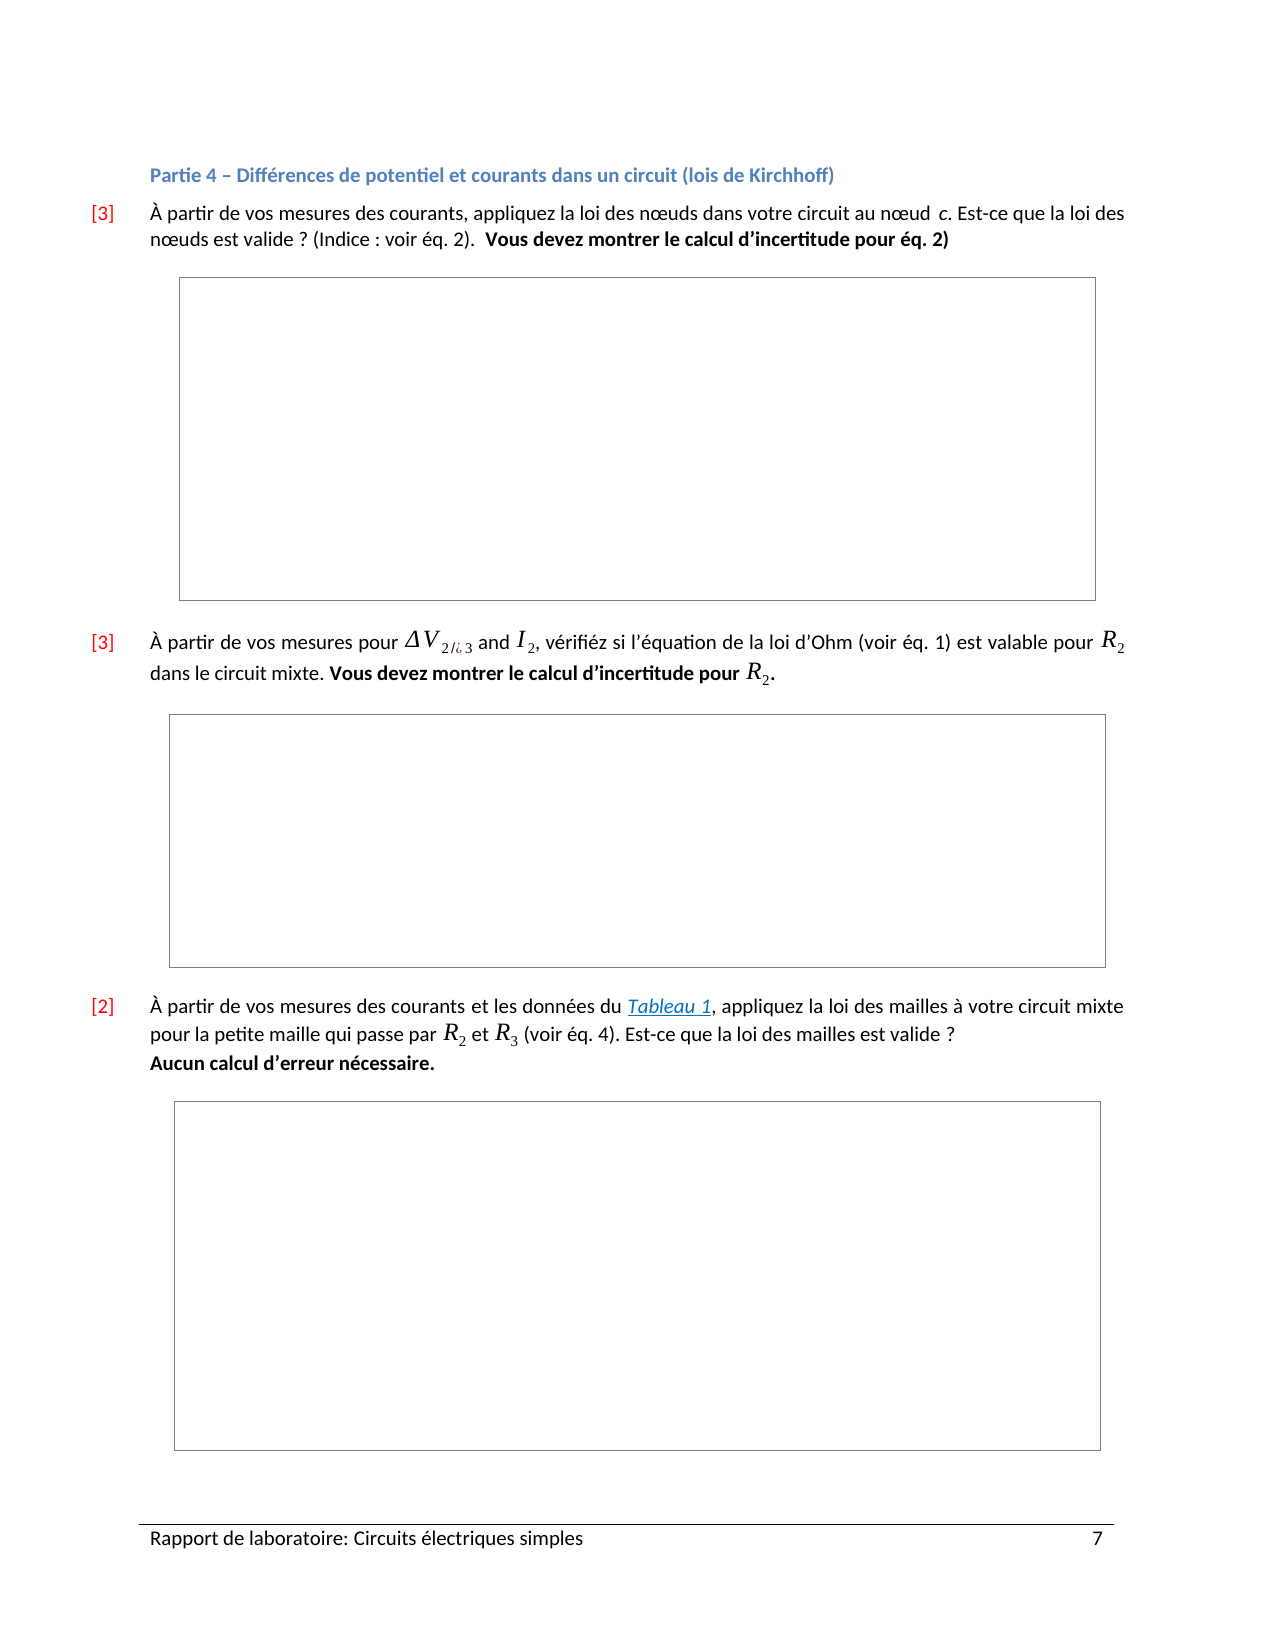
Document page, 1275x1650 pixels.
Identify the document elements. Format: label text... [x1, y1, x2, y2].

table_header [175, 1102, 1100, 1449]
text [3] À partir de vos mesures pour and , vérifiéz si l’équation de la loi d’Ohm (voir éq. 1) est valable pour dans le circuit mixte. Vous devez montrer le calcul d’incertitude pour . [91, 626, 1125, 714]
text [3] À partir de vos mesures des courants, appliquez la loi des nœuds dans votre circuit au nœud c. Est-ce que la loi des nœuds est valide ? (Indice : voir éq. 2). Vous devez montrer le calcul d’incertitude pour éq. 2) [91, 200, 1125, 251]
table_header [170, 715, 1105, 967]
text [2] À partir de vos mesures des courants et les données du Tableau 1, appliquez la loi des mailles à votre circuit mixte pour la petite maille qui passe par et (voir éq. 4). Est-ce que la loi des mailles est valide ? [91, 993, 1125, 1050]
subtitle Partie 4 – Différences de potentiel et courants dans un circuit (lois de Kirchhoff) [150, 162, 1125, 188]
text Aucun calcul d’erreur nécessaire. [91, 1050, 1125, 1101]
table_header [180, 278, 1095, 599]
